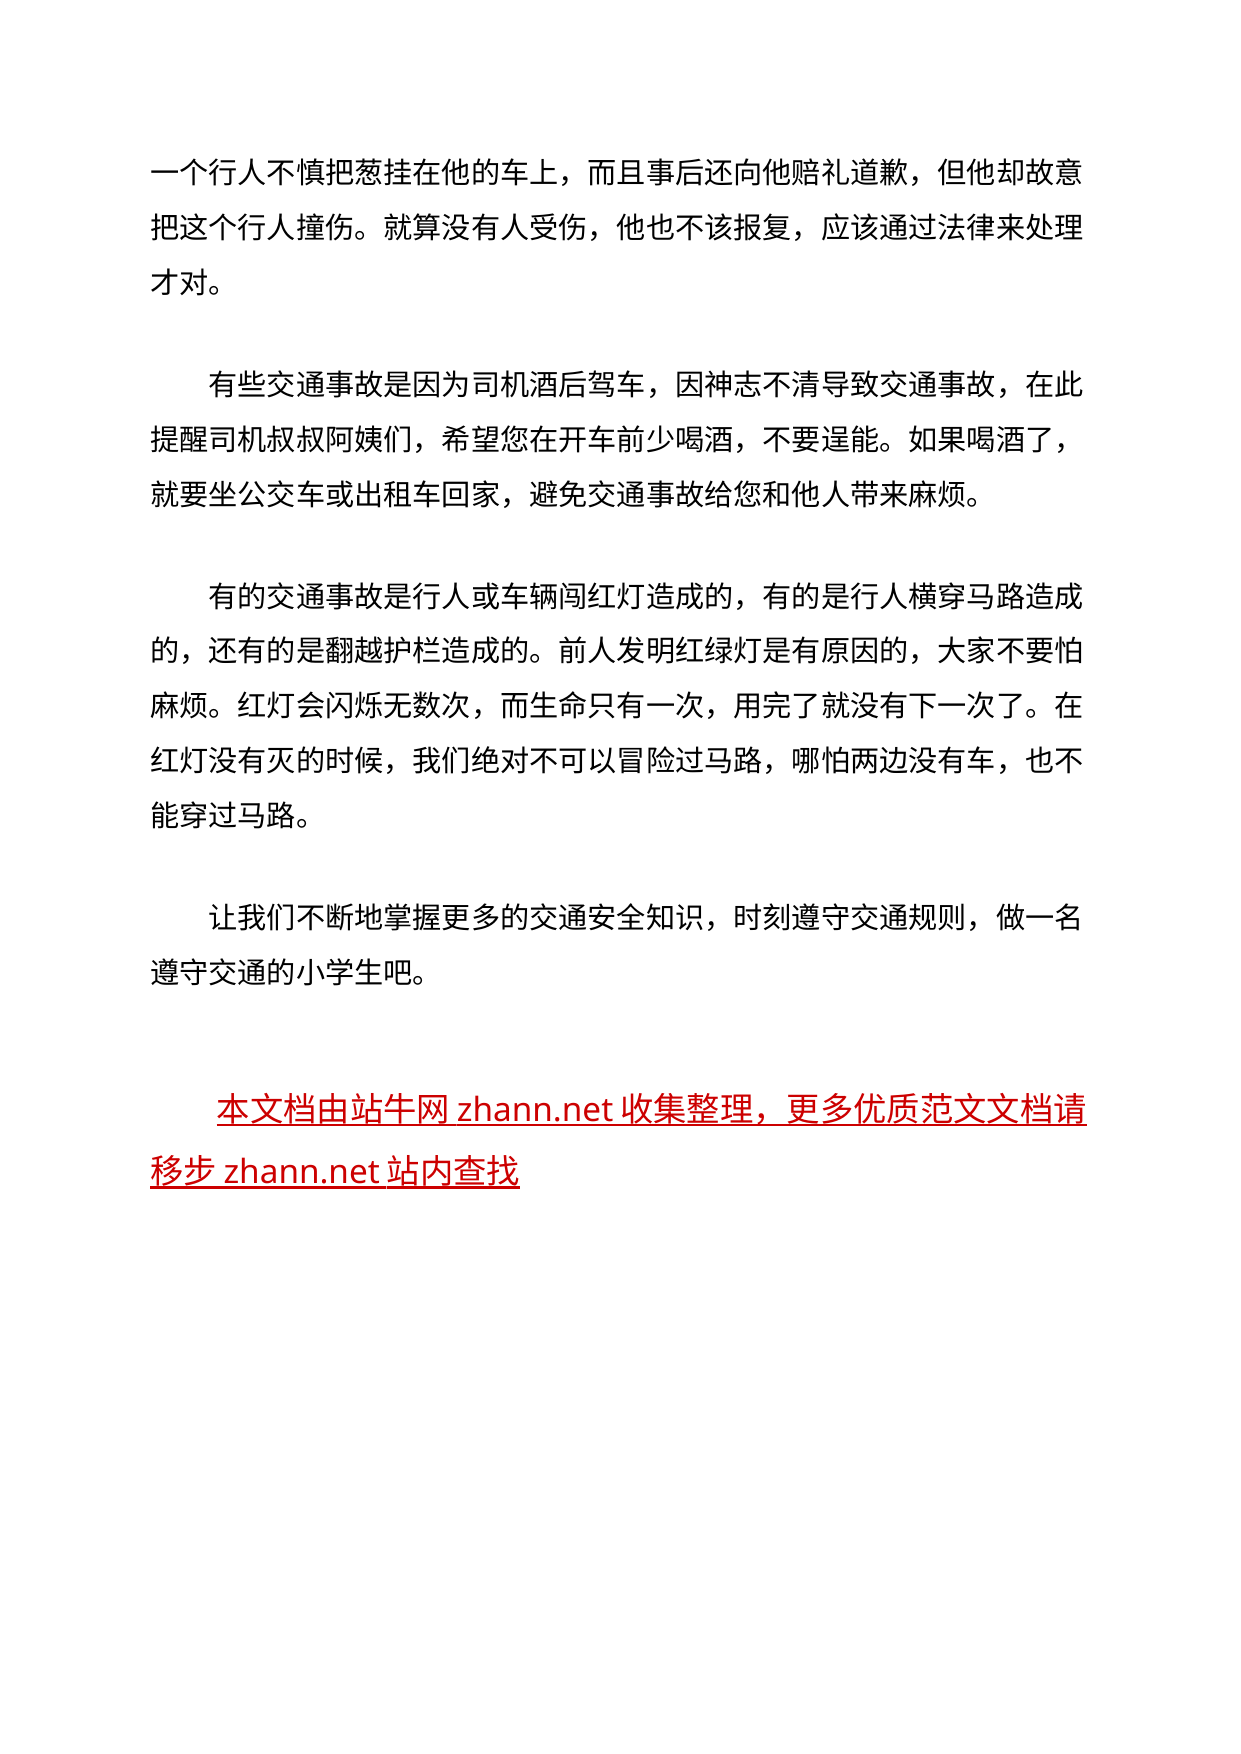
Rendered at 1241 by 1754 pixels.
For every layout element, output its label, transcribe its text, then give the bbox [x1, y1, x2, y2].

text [150, 150, 1090, 302]
text 让我们不断地掌握更多的交通安全知识，时刻遵守交通规则，做一名遵守交通的小学生吧。 [150, 894, 1090, 992]
text 本文档由站牛网zhann.net收集整理，更多优质范文文档请移步zhann.net站内查找 [150, 1082, 1090, 1194]
text 有些交通事故是因为司机酒后驾车，因神志不清导致交通事故，在此提醒司机叔叔阿姨们，希望您在开车前少喝酒，不要逞能。如果喝酒了，就要坐公交车或出租车回家，避免交通事故给您和他人带来麻烦。 [150, 362, 1090, 514]
text 有的交通事故是行人或车辆闯红灯造成的，有的是行人横穿马路造成的，还有的是翻越护栏造成的。前人发明红绿灯是有原因的，大家不要怕麻烦。红灯会闪烁无数次，而生命只有一次，用完了就没有下一次了。在红灯没有灭的时候，我们绝对不可以冒险过马路，哪怕两边没有车，也不能穿过马路。 [150, 573, 1090, 835]
